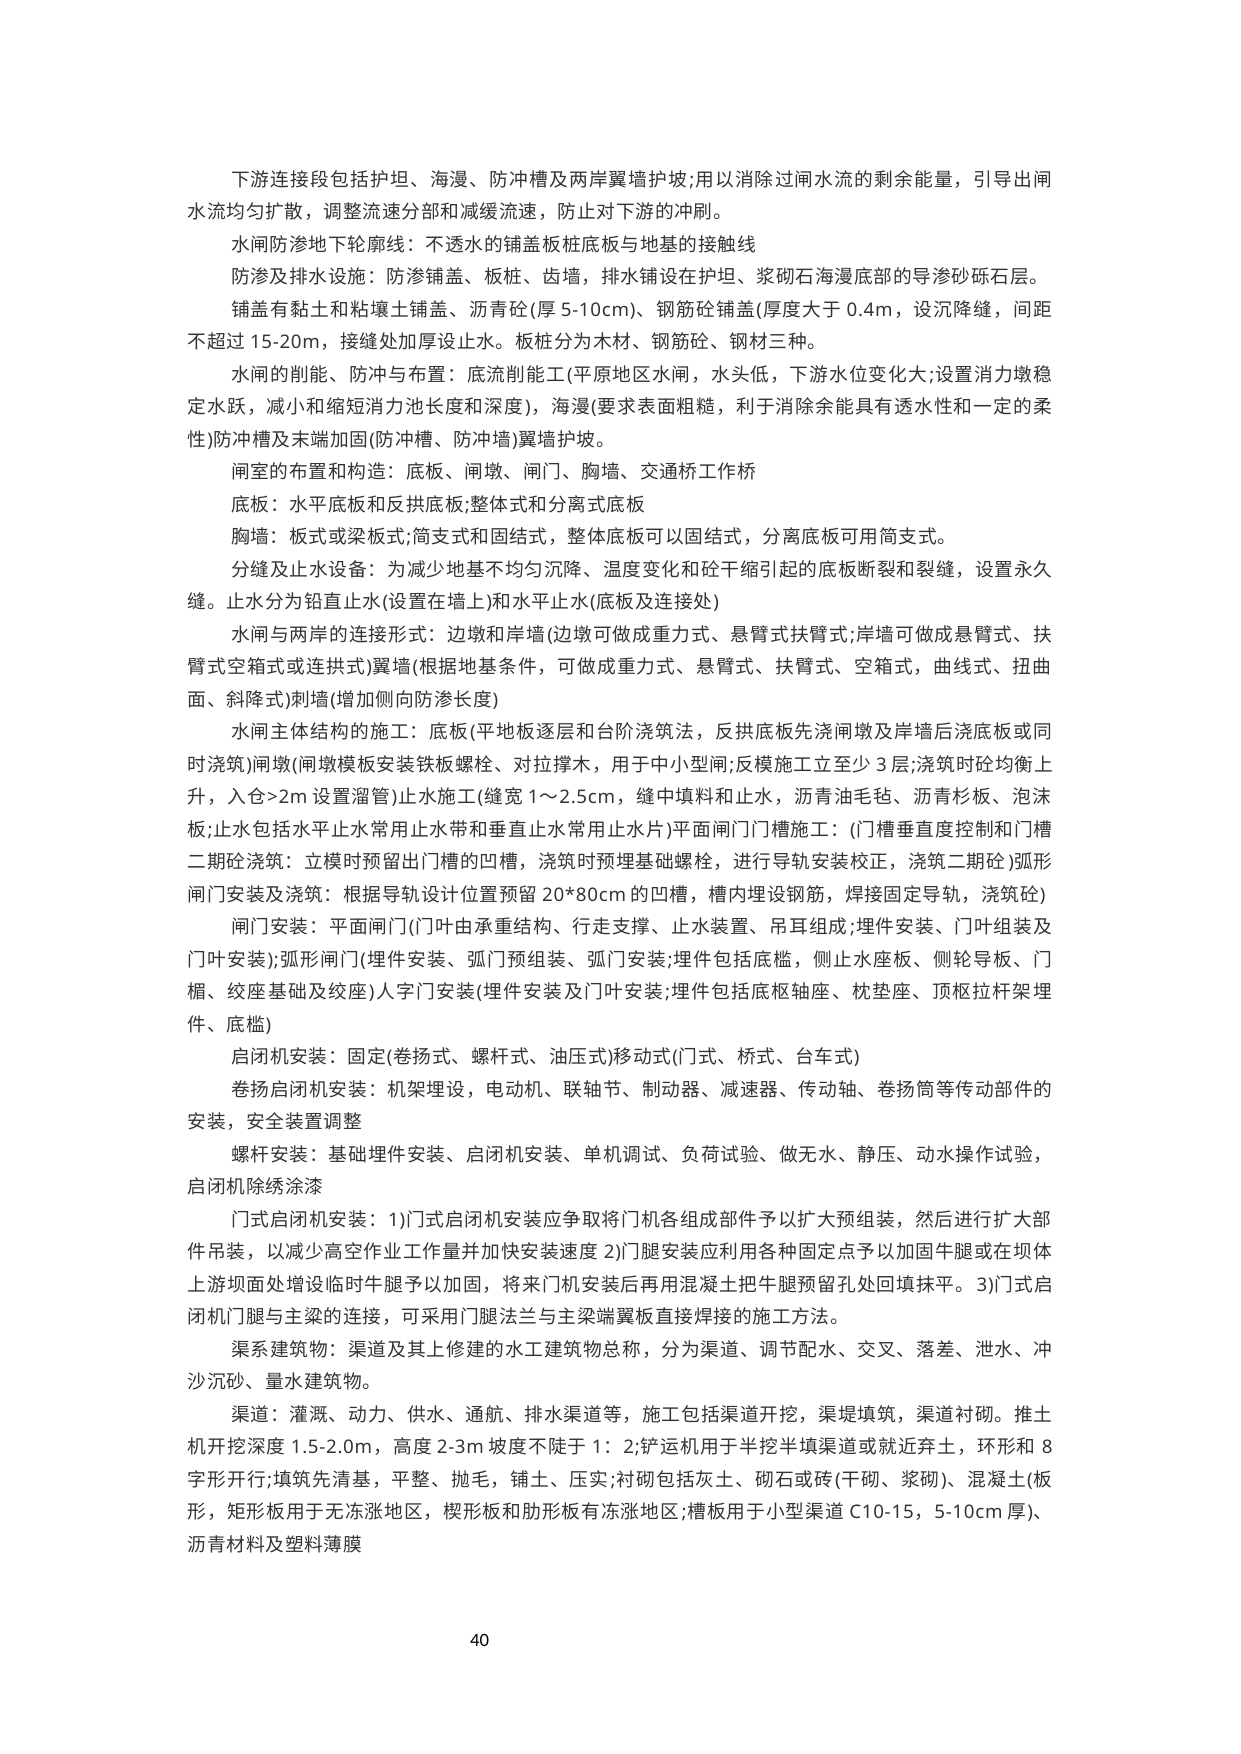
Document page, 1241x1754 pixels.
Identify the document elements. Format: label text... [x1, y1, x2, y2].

list 下游连接段包括护坦、海漫、防冲槽及两岸翼墙护坡;用以消除过闸水流的剩余能量，引导出闸水流均匀扩散，调整流速分部和减缓流速，防止对下游的冲刷。 [187, 162, 1053, 227]
list 铺盖有黏土和粘壤土铺盖、沥青砼(厚5-10cm)、钢筋砼铺盖(厚度大于0.4m，设沉降缝，间距不超过15-20m，接缝处加厚设止水。板桩分为木材、钢筋砼、钢材三种。 [187, 292, 1053, 357]
list 底板：水平底板和反拱底板;整体式和分离式底板 [187, 487, 1053, 519]
list 门式启闭机安装：1)门式启闭机安装应争取将门机各组成部件予以扩大预组装，然后进行扩大部件吊装，以减少高空作业工作量并加快安装速度2)门腿安装应利用各种固定点予以加固牛腿或在坝体上游坝面处增设临时牛腿予以加固，将来门机安装后再用混凝土把牛腿预留孔处回填抹平。3)门式启闭机门腿与主粱的连接，可采用门腿法兰与主梁端翼板直接焊接的施工方法。 [187, 1202, 1053, 1332]
list 螺杆安装：基础埋件安装、启闭机安装、单机调试、负荷试验、做无水、静压、动水操作试验，启闭机除绣涂漆 [187, 1137, 1053, 1202]
list 防渗及排水设施：防渗铺盖、板桩、齿墙，排水铺设在护坦、浆砌石海漫底部的导渗砂砾石层。 [187, 259, 1053, 292]
list 启闭机安装：固定(卷扬式、螺杆式、油压式)移动式(门式、桥式、台车式) [187, 1039, 1053, 1072]
list 水闸与两岸的连接形式：边墩和岸墙(边墩可做成重力式、悬臂式扶臂式;岸墙可做成悬臂式、扶臂式空箱式或连拱式)翼墙(根据地基条件，可做成重力式、悬臂式、扶臂式、空箱式，曲线式、扭曲面、斜降式)刺墙(增加侧向防渗长度) [187, 617, 1053, 714]
list 水闸的削能、防冲与布置：底流削能工(平原地区水闸，水头低，下游水位变化大;设置消力墩稳定水跃，减小和缩短消力池长度和深度)，海漫(要求表面粗糙，利于消除余能具有透水性和一定的柔性)防冲槽及末端加固(防冲槽、防冲墙)翼墙护坡。 [187, 357, 1053, 454]
list 分缝及止水设备：为减少地基不均匀沉降、温度变化和砼干缩引起的底板断裂和裂缝，设置永久缝。止水分为铅直止水(设置在墙上)和水平止水(底板及连接处) [187, 552, 1053, 617]
list 闸室的布置和构造：底板、闸墩、闸门、胸墙、交通桥工作桥 [187, 454, 1053, 487]
list 水闸防渗地下轮廓线：不透水的铺盖板桩底板与地基的接触线 [187, 227, 1053, 259]
list 胸墙：板式或梁板式;简支式和固结式，整体底板可以固结式，分离底板可用简支式。 [187, 519, 1053, 552]
list 渠系建筑物：渠道及其上修建的水工建筑物总称，分为渠道、调节配水、交叉、落差、泄水、冲沙沉砂、量水建筑物。 [187, 1332, 1053, 1397]
list 渠道：灌溉、动力、供水、通航、排水渠道等，施工包括渠道开挖，渠堤填筑，渠道衬砌。推土机开挖深度1.5-2.0m，高度2-3m坡度不陡于1：2;铲运机用于半挖半填渠道或就近弃土，环形和8字形开行;填筑先清基，平整、抛毛，铺土、压实;衬砌包括灰土、砌石或砖(干砌、浆砌)、混凝土(板形，矩形板用于无冻涨地区，楔形板和肋形板有冻涨地区;槽板用于小型渠道C10-15，5-10cm厚)、沥青材料及塑料薄膜 [187, 1397, 1053, 1559]
list 闸门安装：平面闸门(门叶由承重结构、行走支撑、止水装置、吊耳组成;埋件安装、门叶组装及门叶安装);弧形闸门(埋件安装、弧门预组装、弧门安装;埋件包括底槛，侧止水座板、侧轮导板、门楣、绞座基础及绞座)人字门安装(埋件安装及门叶安装;埋件包括底枢轴座、枕垫座、顶枢拉杆架埋件、底槛) [187, 909, 1053, 1039]
list 卷扬启闭机安装：机架埋设，电动机、联轴节、制动器、减速器、传动轴、卷扬筒等传动部件的安装，安全装置调整 [187, 1072, 1053, 1137]
list 水闸主体结构的施工：底板(平地板逐层和台阶浇筑法，反拱底板先浇闸墩及岸墙后浇底板或同时浇筑)闸墩(闸墩模板安装铁板螺栓、对拉撑木，用于中小型闸;反模施工立至少3层;浇筑时砼均衡上升，入仓>2m设置溜管)止水施工(缝宽1～2.5cm，缝中填料和止水，沥青油毛毡、沥青杉板、泡沫板;止水包括水平止水常用止水带和垂直止水常用止水片)平面闸门门槽施工：(门槽垂直度控制和门槽二期砼浇筑：立模时预留出门槽的凹槽，浇筑时预埋基础螺栓，进行导轨安装校正，浇筑二期砼)弧形闸门安装及浇筑：根据导轨设计位置预留20*80cm的凹槽，槽内埋设钢筋，焊接固定导轨，浇筑砼) [187, 714, 1053, 909]
